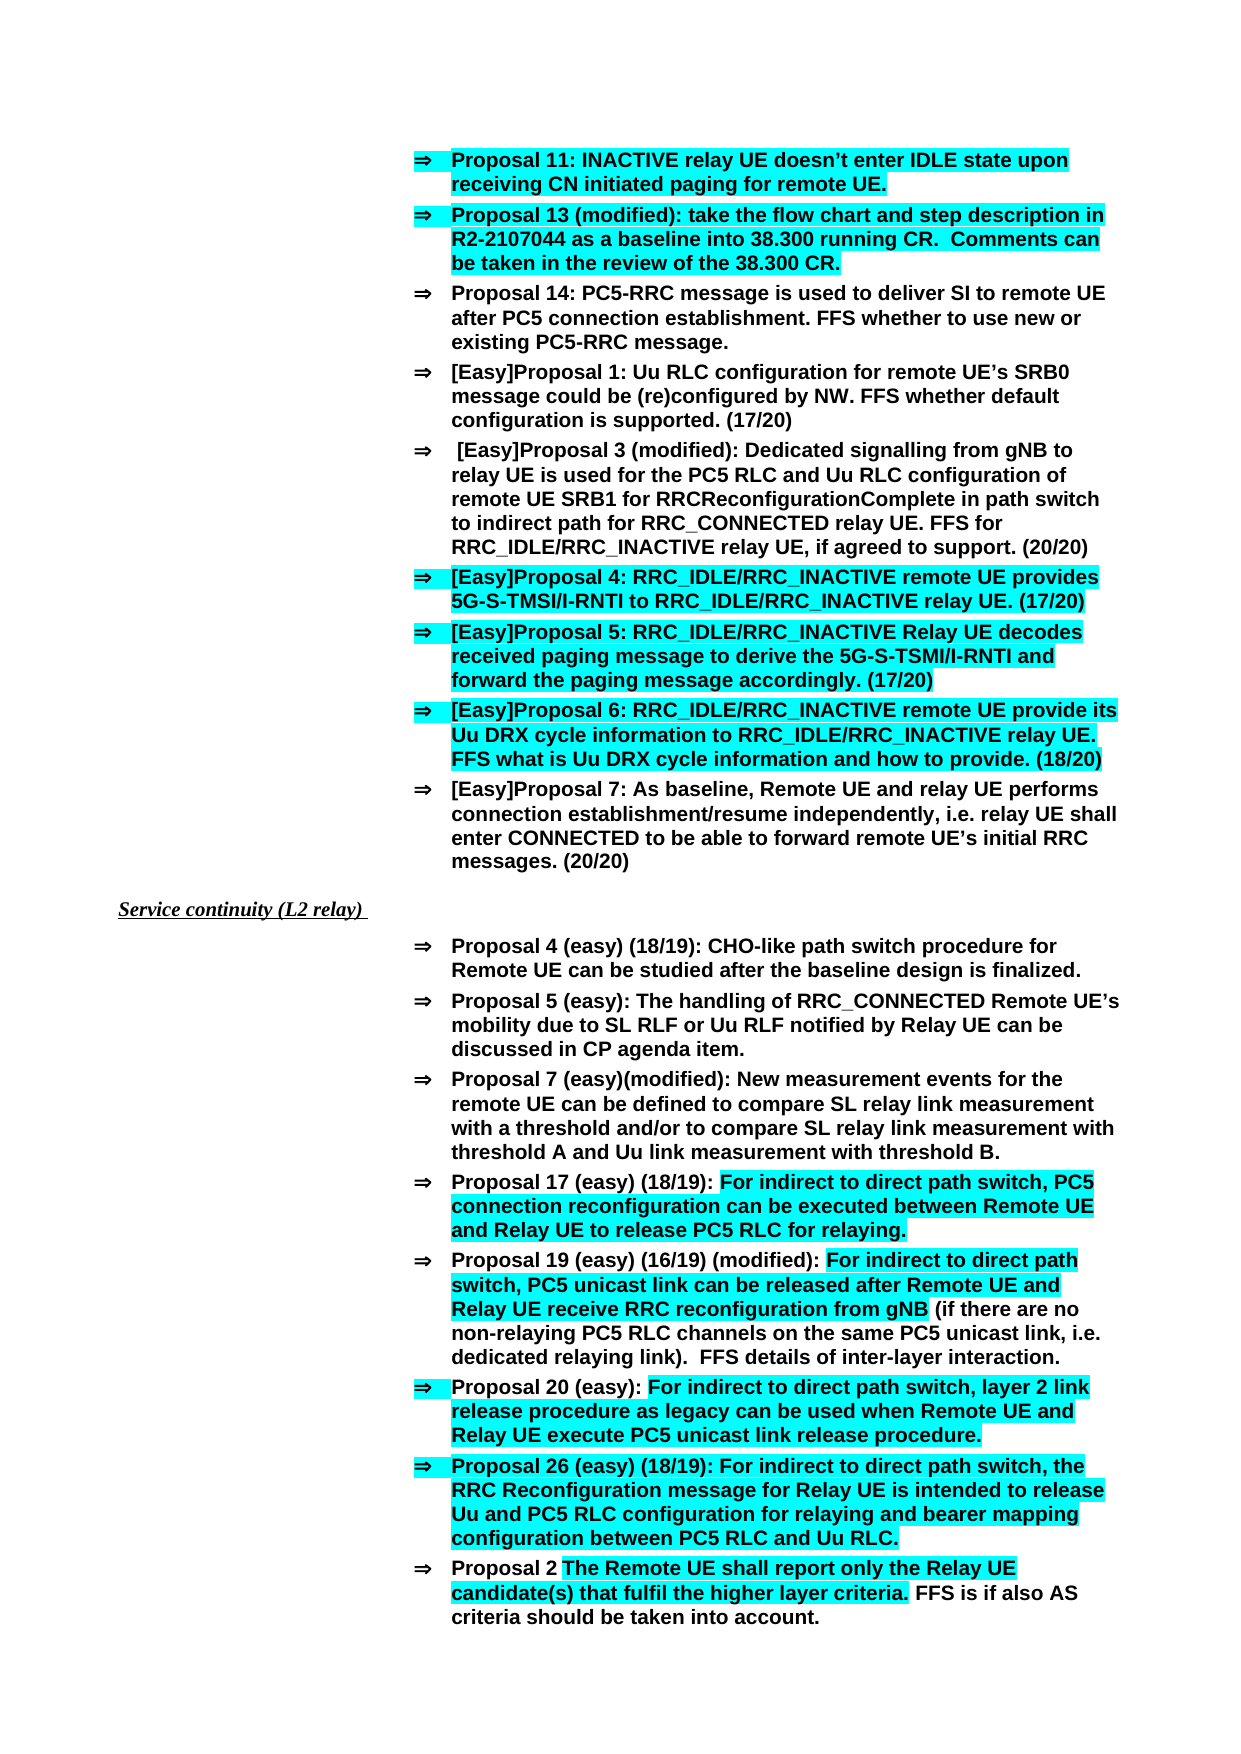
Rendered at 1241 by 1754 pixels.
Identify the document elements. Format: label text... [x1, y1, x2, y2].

text Proposal 17 (easy) (18/19): For indirect to direct path switch, PC5 connection reconfiguration can be executed between Remote UE and Relay UE to release PC5 RLC for relaying. [413, 1170, 720, 1242]
text Proposal 4 (easy) (18/19): CHO-like path switch procedure for Remote UE can be studied after the baseline design is finalized. [413, 934, 1122, 982]
text Proposal 14: PC5-RRC message is used to deliver SI to remote UE after PC5 connection establishment. FFS whether to use new or existing PC5-RRC message. [413, 281, 1122, 353]
list Service continuity (L2 relay) [118, 897, 1122, 921]
text Proposal 26 (easy) (18/19): For indirect to direct path switch, the RRC Reconfiguration message for Relay UE is intended to release Uu and PC5 RLC configuration for relaying and bearer mapping configuration between PC5 RLC and Uu RLC. [413, 1453, 1122, 1550]
text Proposal 20 (easy): For indirect to direct path switch, layer 2 link release procedure as legacy can be used when Remote UE and Relay UE execute PC5 unicast link release procedure. [413, 1375, 648, 1447]
text Proposal 17 (easy) (18/19): For indirect to direct path switch, PC5 connection reconfiguration can be executed between Remote UE and Relay UE to release PC5 RLC for relaying. [907, 1170, 1122, 1242]
text Proposal 19 (easy) (16/19) (modified): For indirect to direct path switch, PC5 unicast link can be released after Remote UE and Relay UE receive RRC reconfiguration from gNB (if there are no non-relaying PC5 RLC channels on the same PC5 unicast link, i.e. dedicated relaying link). FFS details of inter-layer interaction. [413, 1248, 1122, 1369]
text Proposal 13 (modified): take the flow chart and step description in R2-2107044 as a baseline into 38.300 running CR. Comments can be taken in the review of the 38.300 CR. [413, 202, 1122, 275]
text Proposal 7 (easy)(modified): New measurement events for the remote UE can be defined to compare SL relay link measurement with a threshold and/or to compare SL relay link measurement with threshold A and Uu link measurement with threshold B. [413, 1067, 1122, 1163]
text [Easy]Proposal 7: As baseline, Remote UE and relay UE performs connection establishment/resume independently, i.e. relay UE shall enter CONNECTED to be able to forward remote UE’s initial RRC messages. (20/20) [413, 777, 1122, 873]
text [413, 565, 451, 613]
text [Easy]Proposal 3 (modified): Dedicated signalling from gNB to relay UE is used for the PC5 RLC and Uu RLC configuration of remote UE SRB1 for RRCReconfigurationComplete in path switch to indirect path for RRC_CONNECTED relay UE. FFS for RRC_IDLE/RRC_INACTIVE relay UE, if agreed to support. (20/20) [413, 438, 1122, 559]
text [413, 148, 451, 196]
text Proposal 5 (easy): The handling of RRC_CONNECTED Remote UE’s mobility due to SL RLF or Uu RLF notified by Relay UE can be discussed in CP agenda item. [413, 988, 1122, 1061]
text Proposal 2 The Remote UE shall report only the Relay UE candidate(s) that fulfil the higher layer criteria. FFS is if also AS criteria should be taken into account. [413, 1556, 1122, 1628]
text [Easy]Proposal 5: RRC_IDLE/RRC_INACTIVE Relay UE decodes received paging message to derive the 5G-S-TSMI/I-RNTI and forward the paging message accordingly. (17/20) [413, 619, 1122, 692]
text Proposal 11: INACTIVE relay UE doesn’t enter IDLE state upon receiving CN initiated paging for remote UE. [887, 148, 1122, 196]
text [Easy]Proposal 6: RRC_IDLE/RRC_INACTIVE remote UE provide its Uu DRX cycle information to RRC_IDLE/RRC_INACTIVE relay UE. FFS what is Uu DRX cycle information and how to provide. (18/20) [413, 698, 1122, 771]
text [Easy]Proposal 1: Uu RLC configuration for remote UE’s SRB0 message could be (re)configured by NW. FFS whether default configuration is supported. (17/20) [413, 360, 1122, 432]
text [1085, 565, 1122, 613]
